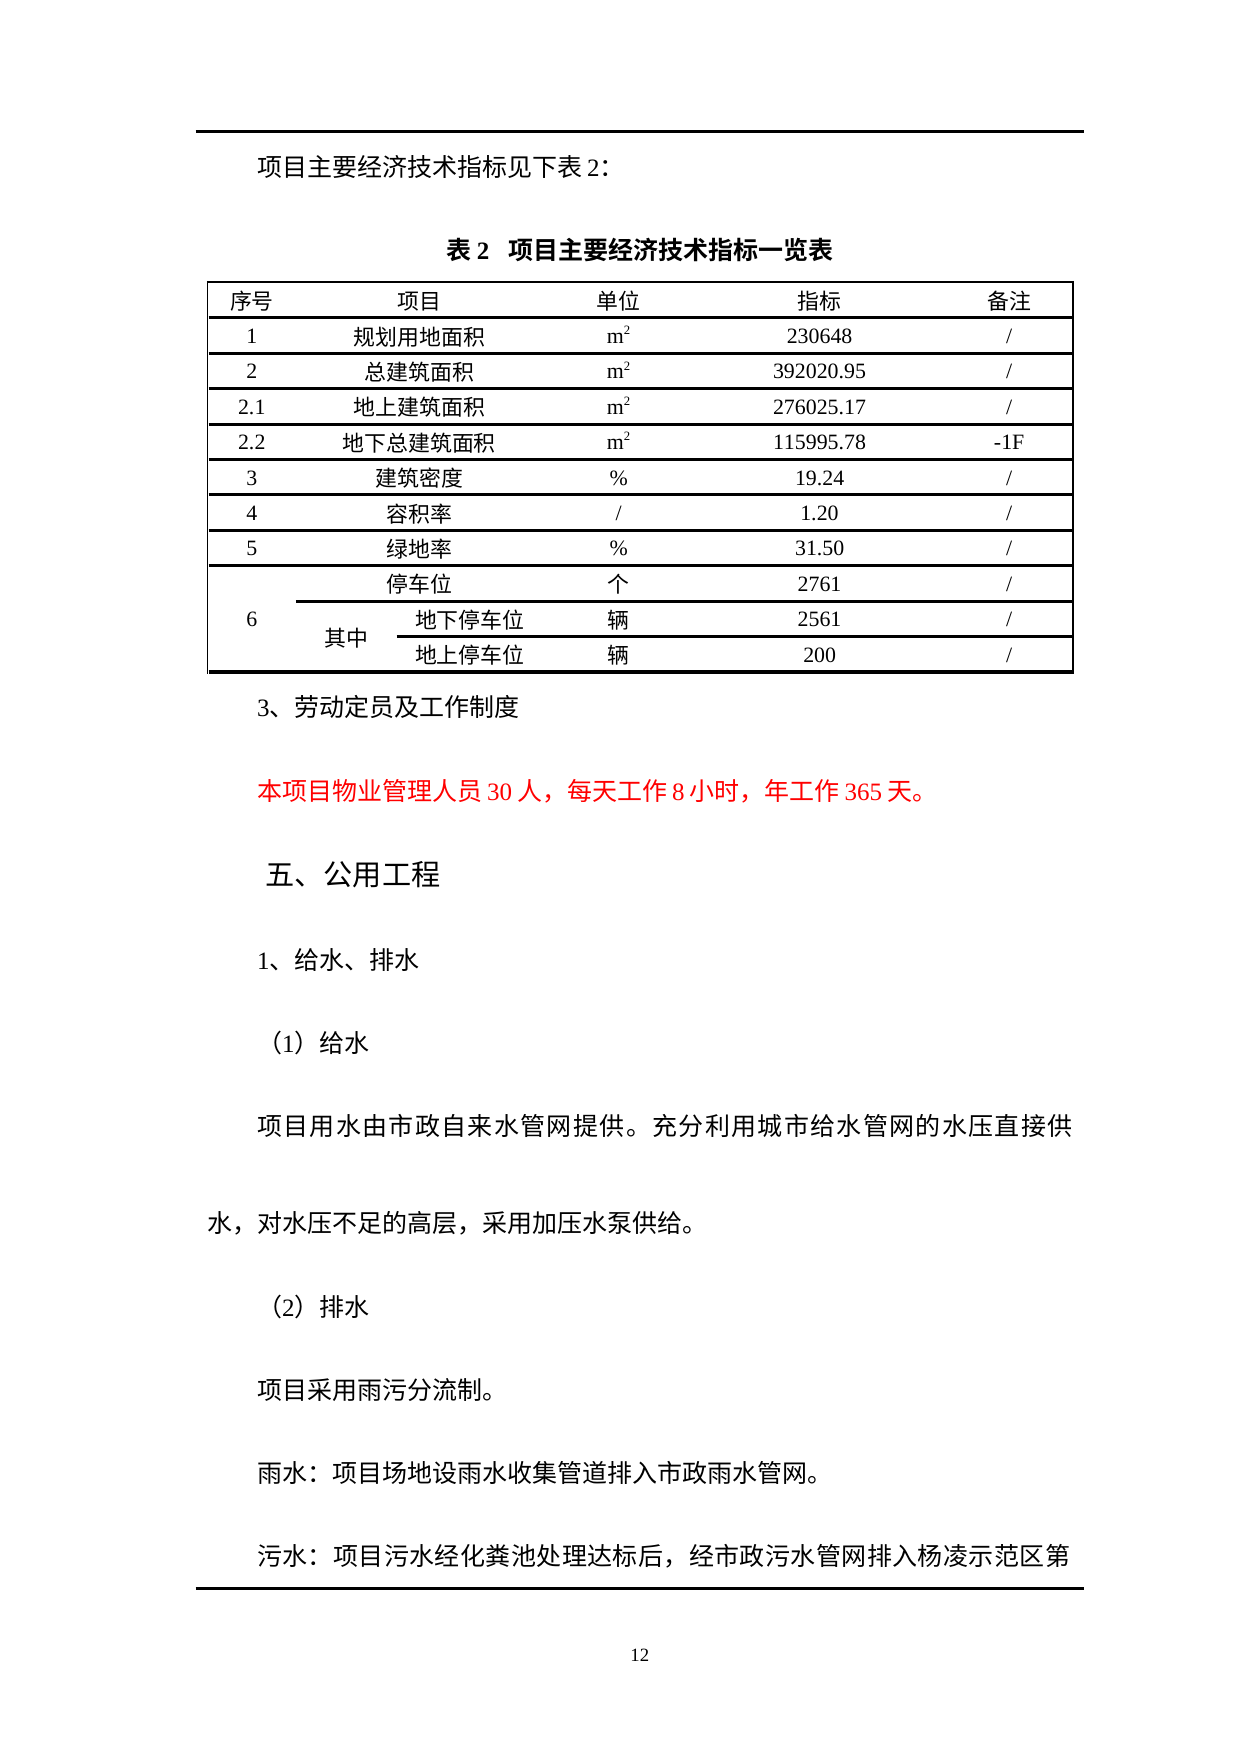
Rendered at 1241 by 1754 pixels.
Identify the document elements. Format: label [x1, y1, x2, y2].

table_cell [196, 133, 1084, 1587]
